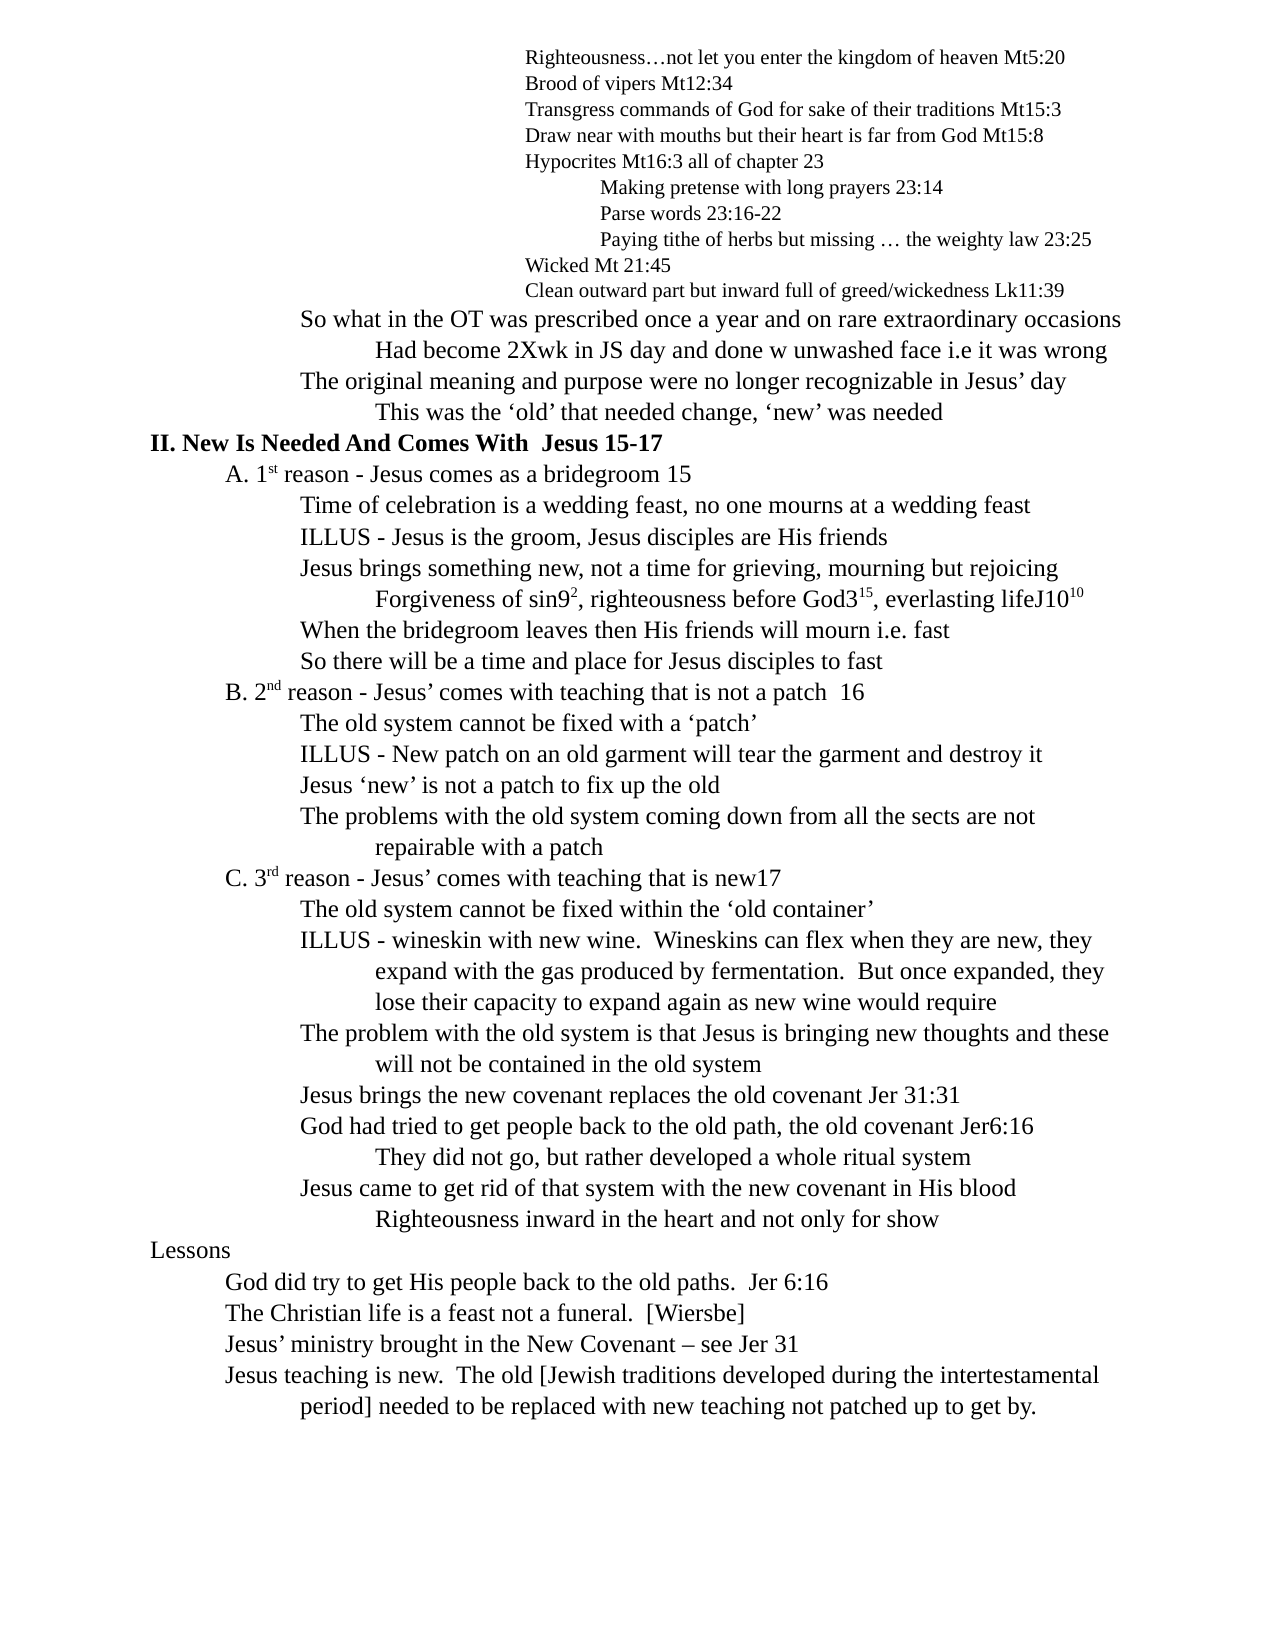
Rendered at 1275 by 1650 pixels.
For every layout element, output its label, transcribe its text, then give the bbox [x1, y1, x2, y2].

text Lessons [150, 1236, 1125, 1264]
text The problem with the old system is that Jesus is bringing new thoughts and these [150, 1018, 1125, 1047]
text B. 2nd reason - Jesus’ comes with teaching that is not a patch 16 [150, 677, 1125, 706]
text Draw near with mouths but their heart is far from God Mt15:8 [150, 123, 1125, 147]
text God did try to get His people back to the old paths. Jer 6:16 [150, 1267, 1125, 1295]
text The Christian life is a feast not a funeral. [Wiersbe] [150, 1298, 1125, 1326]
text Time of celebration is a wedding feast, no one mourns at a wedding feast [150, 491, 1125, 519]
text ILLUS - Jesus is the groom, Jesus disciples are His friends [150, 522, 1125, 550]
text expand with the gas produced by fermentation. But once expanded, they [300, 956, 1125, 985]
text They did not go, but rather developed a whole ritual system [150, 1142, 1125, 1171]
text A. 1st reason - Jesus comes as a bridegroom 15 [150, 459, 1125, 488]
text Making pretense with long prayers 23:14 [150, 175, 1125, 199]
text So what in the OT was prescribed once a year and on rare extraordinary occasions [150, 304, 1125, 333]
text The problems with the old system coming down from all the sects are not [150, 801, 1125, 830]
text Jesus brings the new covenant replaces the old covenant Jer 31:31 [150, 1080, 1125, 1109]
text Jesus ‘new’ is not a patch to fix up the old [150, 770, 1125, 799]
text ILLUS - wineskin with new wine. Wineskins can flex when they are new, they [150, 925, 1125, 954]
text Paying tithe of herbs but missing … the weighty law 23:25 [150, 227, 1125, 251]
text The old system cannot be fixed within the ‘old container’ [150, 894, 1125, 923]
text Brood of vipers Mt12:34 [150, 71, 1125, 95]
text Parse words 23:16-22 [150, 201, 1125, 225]
text Jesus brings something new, not a time for grieving, mourning but rejoicing [150, 553, 1125, 581]
text II. New Is Needed And Comes With Jesus 15-17 [150, 428, 1125, 457]
text C. 3rd reason - Jesus’ comes with teaching that is new17 [150, 863, 1125, 892]
text Righteousness inward in the heart and not only for show [150, 1204, 1125, 1233]
text God had tried to get people back to the old path, the old covenant Jer6:16 [150, 1111, 1125, 1140]
text Righteousness…not let you enter the kingdom of heaven Mt5:20 [150, 45, 1125, 69]
text When the bridegroom leaves then His friends will mourn i.e. fast [150, 615, 1125, 643]
text The original meaning and purpose were no longer recognizable in Jesus’ day [150, 366, 1125, 395]
text Jesus’ ministry brought in the New Covenant – see Jer 31 [150, 1329, 1125, 1357]
text So there will be a time and place for Jesus disciples to fast [150, 646, 1125, 674]
text The old system cannot be fixed with a ‘patch’ [150, 708, 1125, 737]
text Jesus came to get rid of that system with the new covenant in His blood [150, 1173, 1125, 1202]
text Wicked Mt 21:45 [150, 252, 1125, 277]
text will not be contained in the old system [300, 1049, 1125, 1078]
text Forgiveness of sin92, righteousness before God315, everlasting lifeJ1010 [150, 584, 1125, 612]
text repairable with a patch [300, 832, 1125, 861]
text Jesus teaching is new. The old [Jewish traditions developed during the intertestamental [150, 1360, 1125, 1388]
text lose their capacity to expand again as new wine would require [300, 987, 1125, 1016]
text period] needed to be replaced with new teaching not patched up to get by. [225, 1391, 1125, 1419]
text This was the ‘old’ that needed change, ‘new’ was needed [150, 397, 1125, 426]
text Clean outward part but inward full of greed/wickedness Lk11:39 [150, 278, 1125, 302]
text ILLUS - New patch on an old garment will tear the garment and destroy it [150, 739, 1125, 768]
text Hypocrites Mt16:3 all of chapter 23 [150, 149, 1125, 173]
text Transgress commands of God for sake of their traditions Mt15:3 [450, 97, 1125, 121]
text Had become 2Xwk in JS day and done w unwashed face i.e it was wrong [150, 335, 1125, 364]
